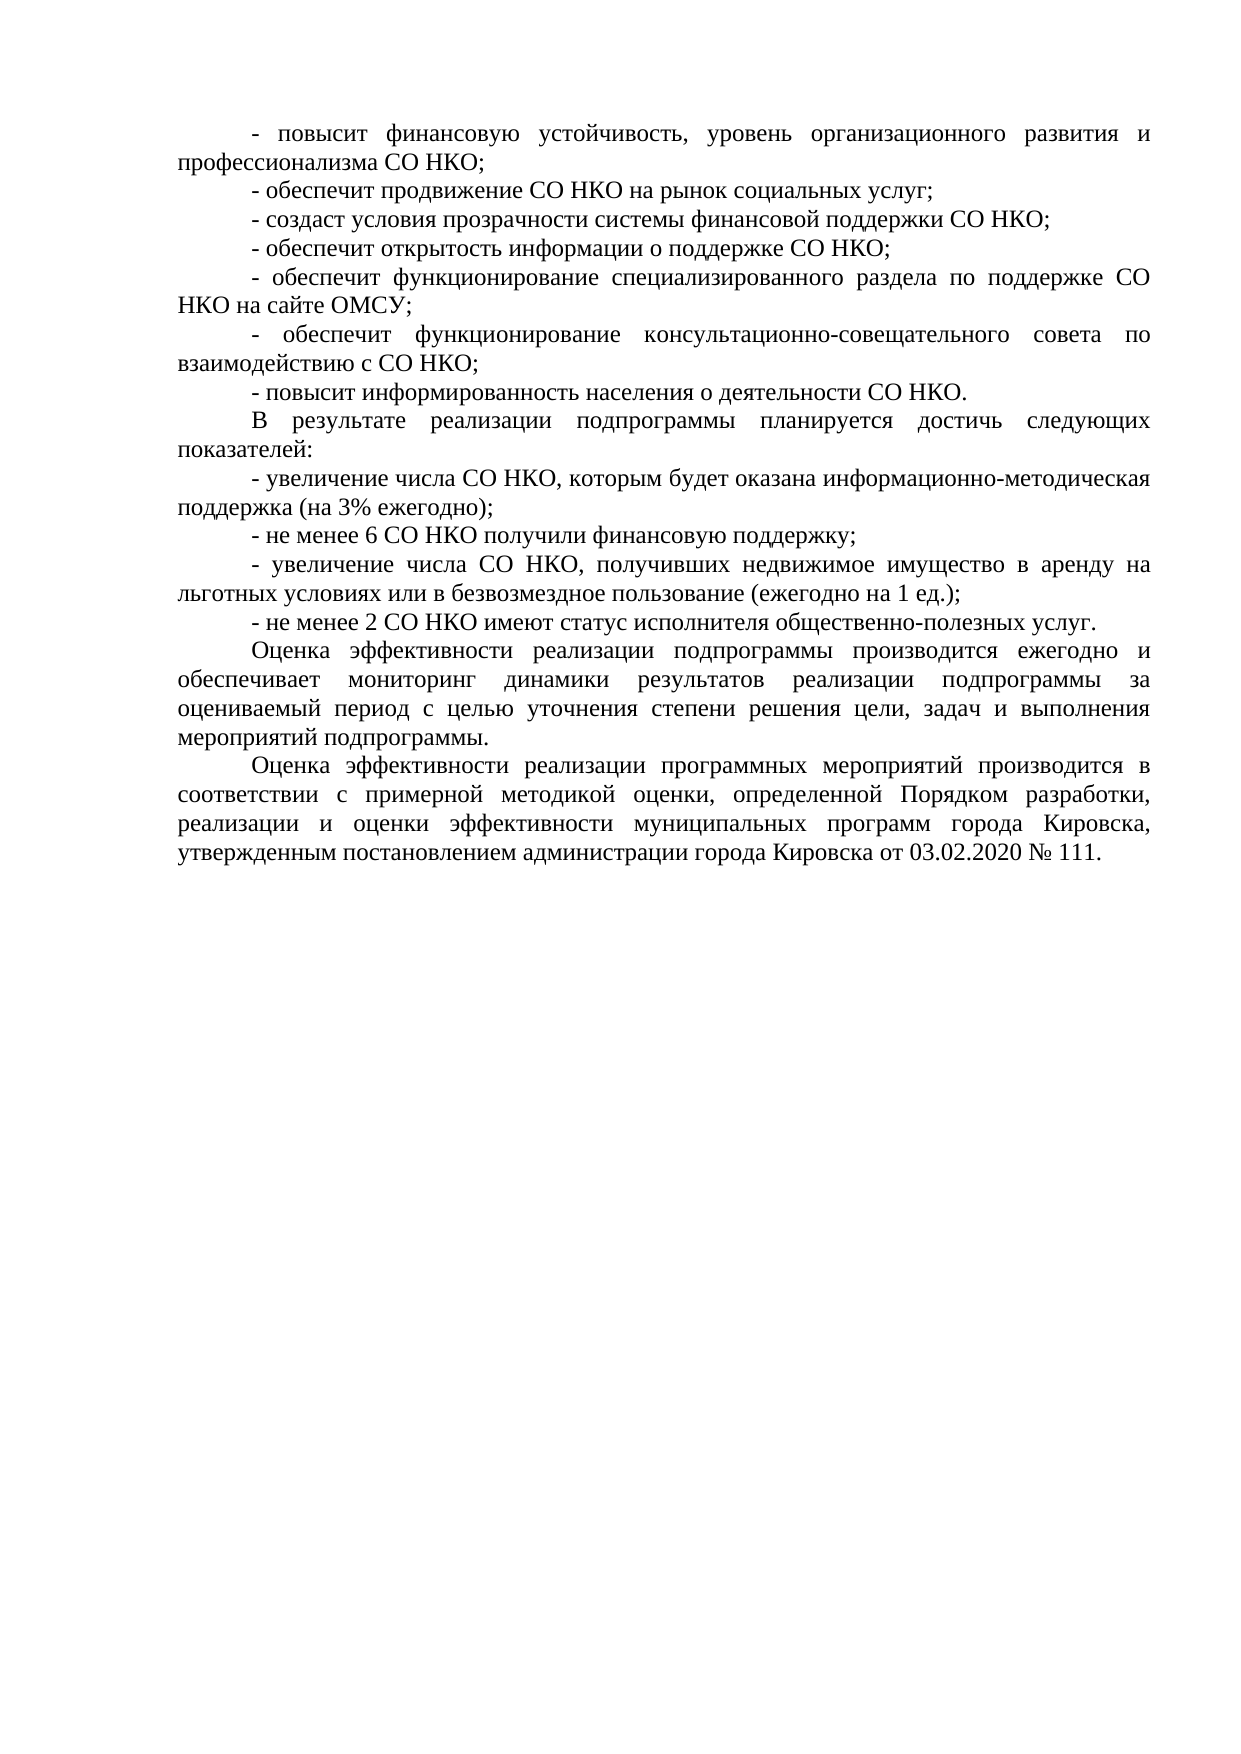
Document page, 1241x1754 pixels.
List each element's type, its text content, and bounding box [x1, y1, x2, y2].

text Оценка эффективности реализации подпрограммы производится ежегодно и обеспечивает мониторинг динамики результатов реализации подпрограммы за оцениваемый период с целью уточнения степени решения цели, задач и выполнения мероприятий подпрограммы. [177, 636, 1152, 751]
text - не менее 6 СО НКО получили финансовую поддержку; [177, 521, 1152, 549]
text В результате реализации подпрограммы планируется достичь следующих показателей: [177, 406, 1152, 463]
text - повысит финансовую устойчивость, уровень организационного развития и профессионализма СО НКО; [177, 118, 1152, 176]
text - обеспечит функционирование специализированного раздела по поддержке СО НКО на сайте ОМСУ; [177, 262, 1152, 319]
text - создаст условия прозрачности системы финансовой поддержки СО НКО; [177, 204, 1152, 233]
text - увеличение числа СО НКО, которым будет оказана информационно-методическая поддержка (на 3% ежегодно); [177, 463, 1152, 521]
text - обеспечит функционирование консультационно-совещательного совета по взаимодействию с СО НКО; [177, 319, 1152, 377]
text - повысит информированность населения о деятельности СО НКО. [177, 377, 1152, 406]
text Оценка эффективности реализации программных мероприятий производится в соответствии с примерной методикой оценки, определенной Порядком разработки, реализации и оценки эффективности муниципальных программ города Кировска, утвержденным постановлением администрации города Кировска от 03.02.2020 № 111. [177, 751, 1152, 866]
text - увеличение числа СО НКО, получивших недвижимое имущество в аренду на льготных условиях или в безвозмездное пользование (ежегодно на 1 ед.); [177, 549, 1152, 607]
text - не менее 2 СО НКО имеют статус исполнителя общественно-полезных услуг. [177, 607, 1152, 636]
text - обеспечит открытость информации о поддержке СО НКО; [177, 233, 1152, 262]
text - обеспечит продвижение СО НКО на рынок социальных услуг; [177, 176, 1152, 204]
